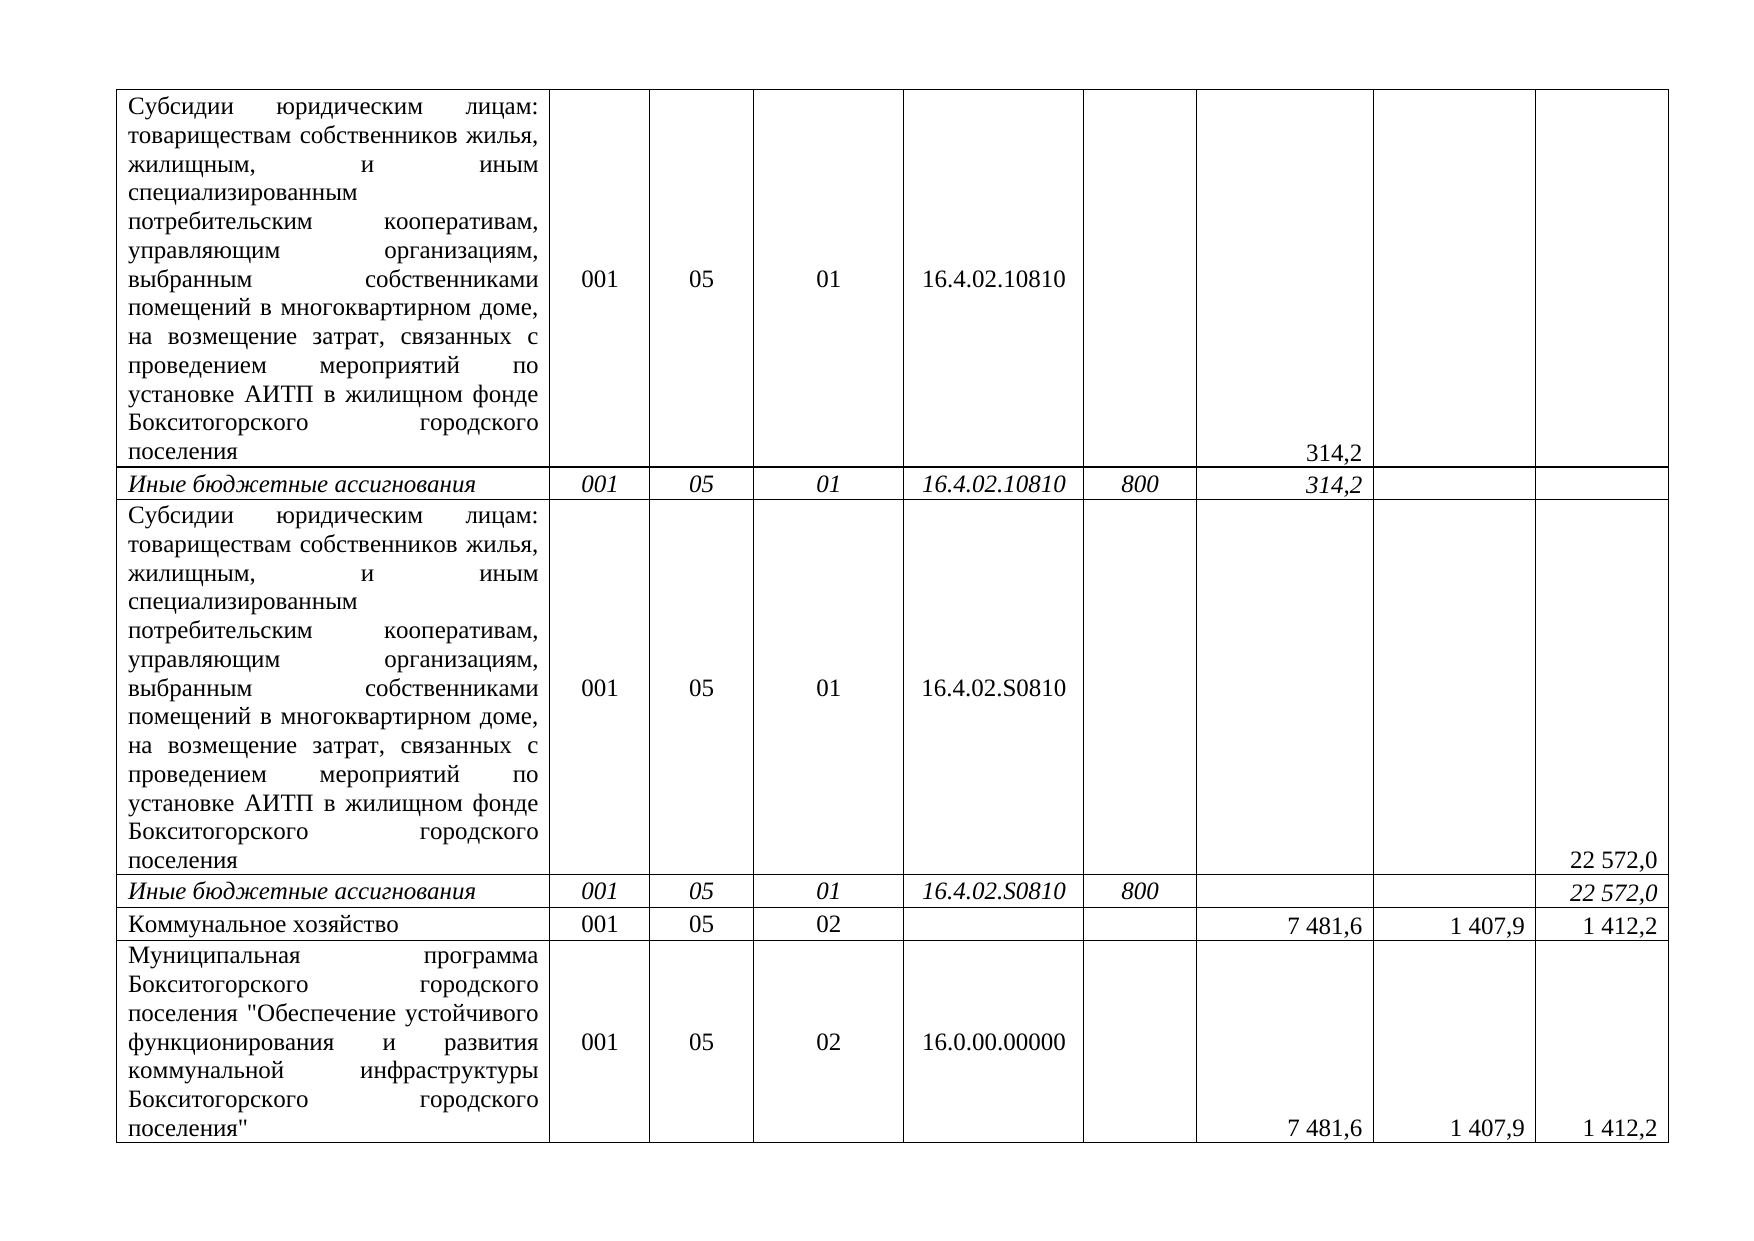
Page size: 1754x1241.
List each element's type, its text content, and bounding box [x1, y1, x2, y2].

table_cell [904, 908, 1083, 939]
table_cell Субсидии юридическим лицам: товариществам собственников жилья, жилищным, и иным специализированным потребительским кооперативам, управляющим организациям, выбранным собственниками помещений в многоквартирном доме, на возмещение затрат, связанных с проведением мероприятий по установке АИТП в жилищном фонде Бокситогорского городского поселения [117, 90, 549, 466]
table_cell 1 412,2 [1536, 908, 1668, 939]
table_cell [1374, 468, 1535, 499]
table_cell 001 [550, 500, 649, 874]
table_cell 001 [550, 468, 649, 499]
table_cell 22 572,0 [1536, 500, 1668, 874]
table_cell Коммунальное хозяйство [117, 908, 549, 939]
table_cell 001 [550, 875, 649, 907]
table_cell 02 [754, 941, 903, 1142]
table_cell 16.4.02.10810 [904, 468, 1083, 499]
table_cell [1374, 90, 1535, 466]
table_cell 01 [754, 875, 903, 907]
table_cell 314,2 [1197, 90, 1373, 466]
table_cell 7 481,6 [1197, 941, 1373, 1142]
table_cell [1197, 500, 1373, 874]
table_cell 001 [550, 908, 649, 939]
table_cell 01 [754, 90, 903, 466]
table_cell [1197, 875, 1373, 907]
table_cell 05 [650, 500, 753, 874]
table_cell 16.4.02.10810 [904, 90, 1083, 466]
table_cell [1536, 90, 1668, 466]
table_cell 314,2 [1197, 468, 1373, 499]
table_cell 05 [650, 875, 753, 907]
table_cell 01 [754, 468, 903, 499]
table_cell [1374, 875, 1535, 907]
table_cell 22 572,0 [1536, 875, 1668, 907]
table_cell 7 481,6 [1197, 908, 1373, 939]
table_cell Субсидии юридическим лицам: товариществам собственников жилья, жилищным, и иным специализированным потребительским кооперативам, управляющим организациям, выбранным собственниками помещений в многоквартирном доме, на возмещение затрат, связанных с проведением мероприятий по установке АИТП в жилищном фонде Бокситогорского городского поселения [117, 500, 549, 874]
table_cell 001 [550, 90, 649, 466]
table_cell 02 [754, 908, 903, 939]
table_cell 800 [1084, 875, 1196, 907]
table_cell 05 [650, 908, 753, 939]
table_cell 05 [650, 90, 753, 466]
table_cell Иные бюджетные ассигнования [117, 875, 549, 907]
table_cell 16.4.02.S0810 [904, 500, 1083, 874]
table_cell Иные бюджетные ассигнования [117, 468, 549, 499]
table_cell [1084, 500, 1196, 874]
table_cell [1084, 908, 1196, 939]
table_cell Муниципальная программа Бокситогорского городского поселения "Обеспечение устойчивого функционирования и развития коммунальной инфраструктуры Бокситогорского городского поселения" [117, 941, 549, 1142]
table_cell 001 [550, 941, 649, 1142]
table_cell 05 [650, 468, 753, 499]
table_cell [1374, 500, 1535, 874]
table_cell 16.0.00.00000 [904, 941, 1083, 1142]
table_cell 05 [650, 941, 753, 1142]
table_cell 1 412,2 [1536, 941, 1668, 1142]
table_cell 16.4.02.S0810 [904, 875, 1083, 907]
table_cell [1084, 90, 1196, 466]
table_cell 1 407,9 [1374, 908, 1535, 939]
table_cell 01 [754, 500, 903, 874]
table_cell [1084, 941, 1196, 1142]
table_cell 1 407,9 [1374, 941, 1535, 1142]
table_cell [1536, 468, 1668, 499]
table_cell 800 [1084, 468, 1196, 499]
